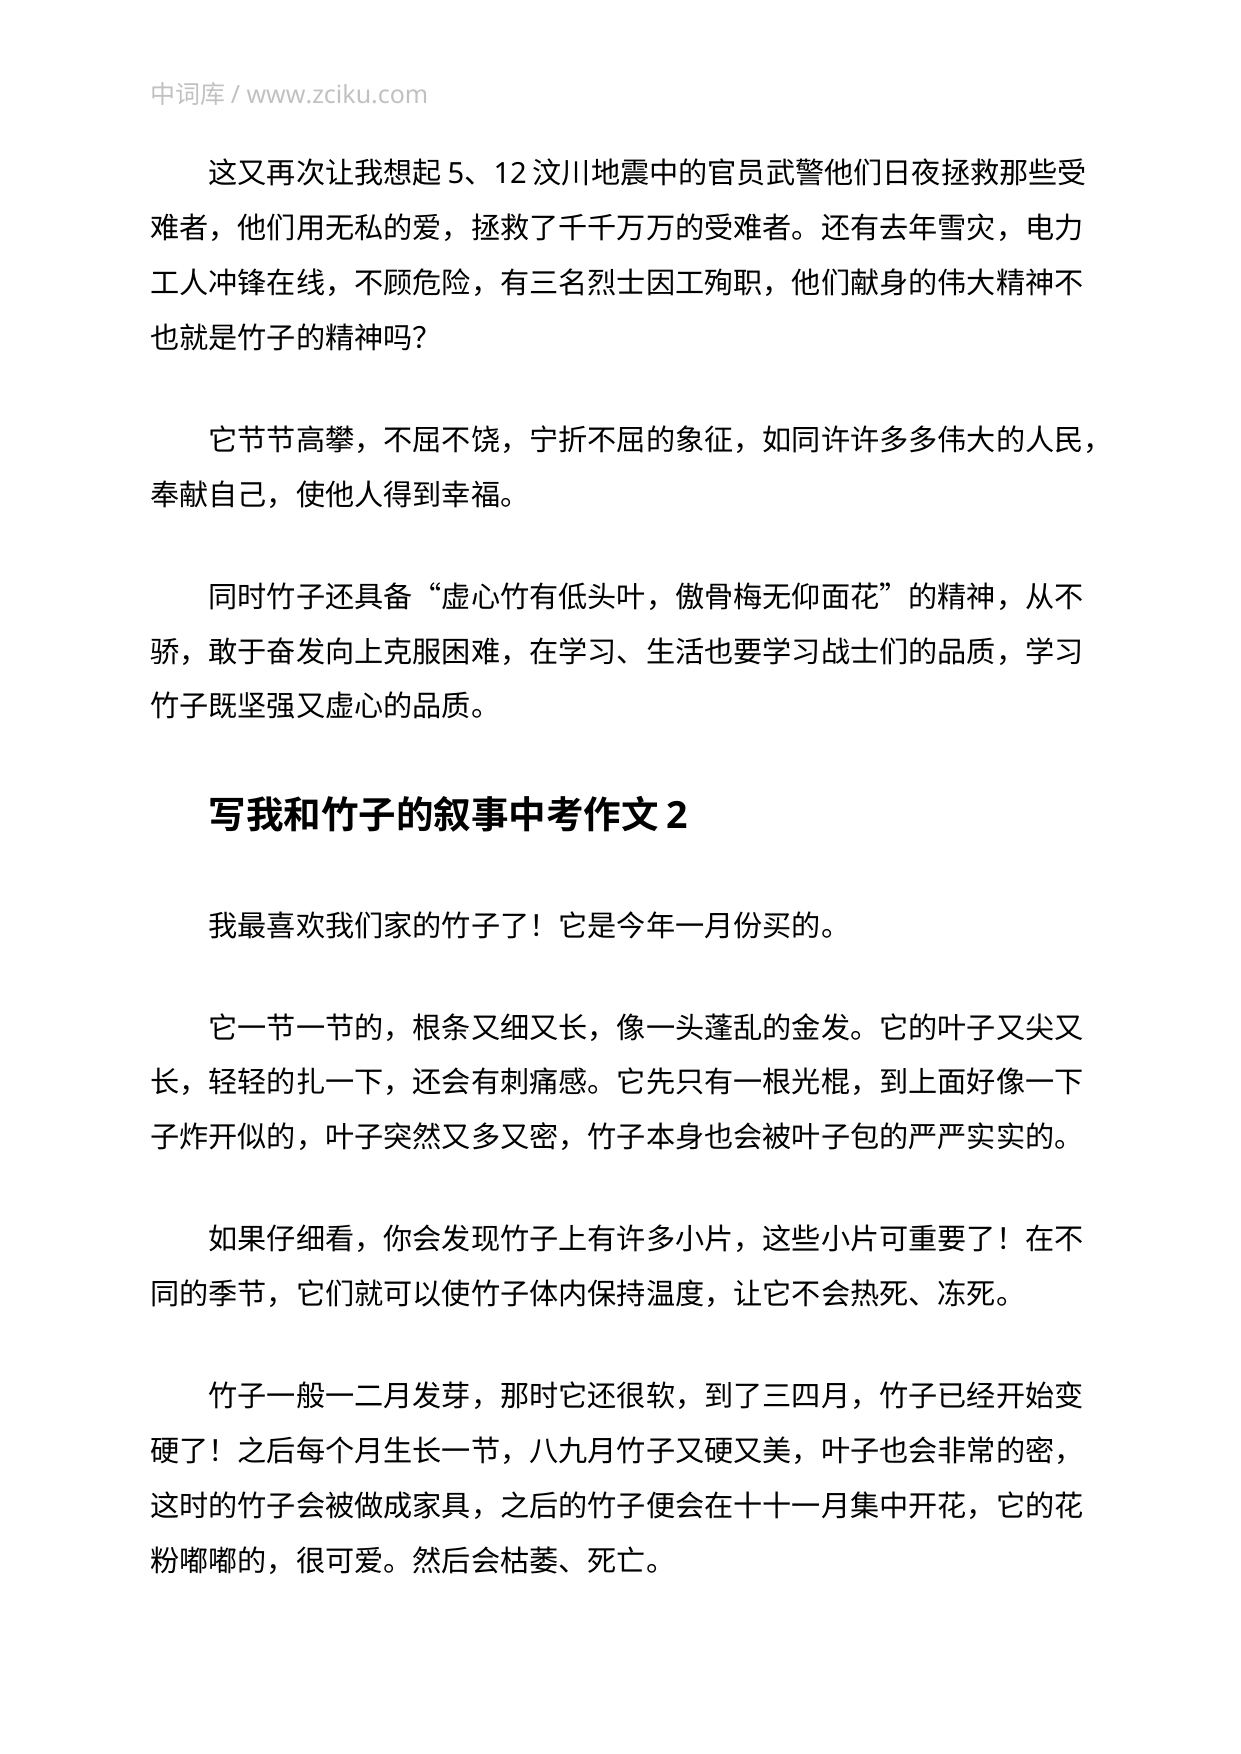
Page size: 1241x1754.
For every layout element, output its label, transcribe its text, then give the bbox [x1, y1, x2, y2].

text 它节节高攀，不屈不饶，宁折不屈的象征，如同许许多多伟大的人民，奉献自己，使他人得到幸福。 [150, 417, 1090, 514]
text 竹子一般一二月发芽，那时它还很软，到了三四月，竹子已经开始变硬了！之后每个月生长一节，八九月竹子又硬又美，叶子也会非常的密，这时的竹子会被做成家具，之后的竹子便会在十十一月集中开花，它的花粉嘟嘟的，很可爱。然后会枯萎、死亡。 [150, 1372, 1090, 1579]
text 写我和竹子的叙事中考作文2 [150, 785, 1090, 839]
text 如果仔细看，你会发现竹子上有许多小片，这些小片可重要了！在不同的季节，它们就可以使竹子体内保持温度，让它不会热死、冻死。 [150, 1216, 1090, 1313]
text 同时竹子还具备“虚心竹有低头叶，傲骨梅无仰面花”的精神，从不骄，敢于奋发向上克服困难，在学习、生活也要学习战士们的品质，学习竹子既坚强又虚心的品质。 [150, 573, 1090, 725]
text 它一节一节的，根条又细又长，像一头蓬乱的金发。它的叶子又尖又长，轻轻的扎一下，还会有刺痛感。它先只有一根光棍，到上面好像一下子炸开似的，叶子突然又多又密，竹子本身也会被叶子包的严严实实的。 [150, 1004, 1090, 1156]
text 我最喜欢我们家的竹子了！它是今年一月份买的。 [150, 902, 1090, 945]
text 这又再次让我想起5、12汶川地震中的官员武警他们日夜拯救那些受难者，他们用无私的爱，拯救了千千万万的受难者。还有去年雪灾，电力工人冲锋在线，不顾危险，有三名烈士因工殉职，他们献身的伟大精神不也就是竹子的精神吗？ [150, 150, 1090, 357]
